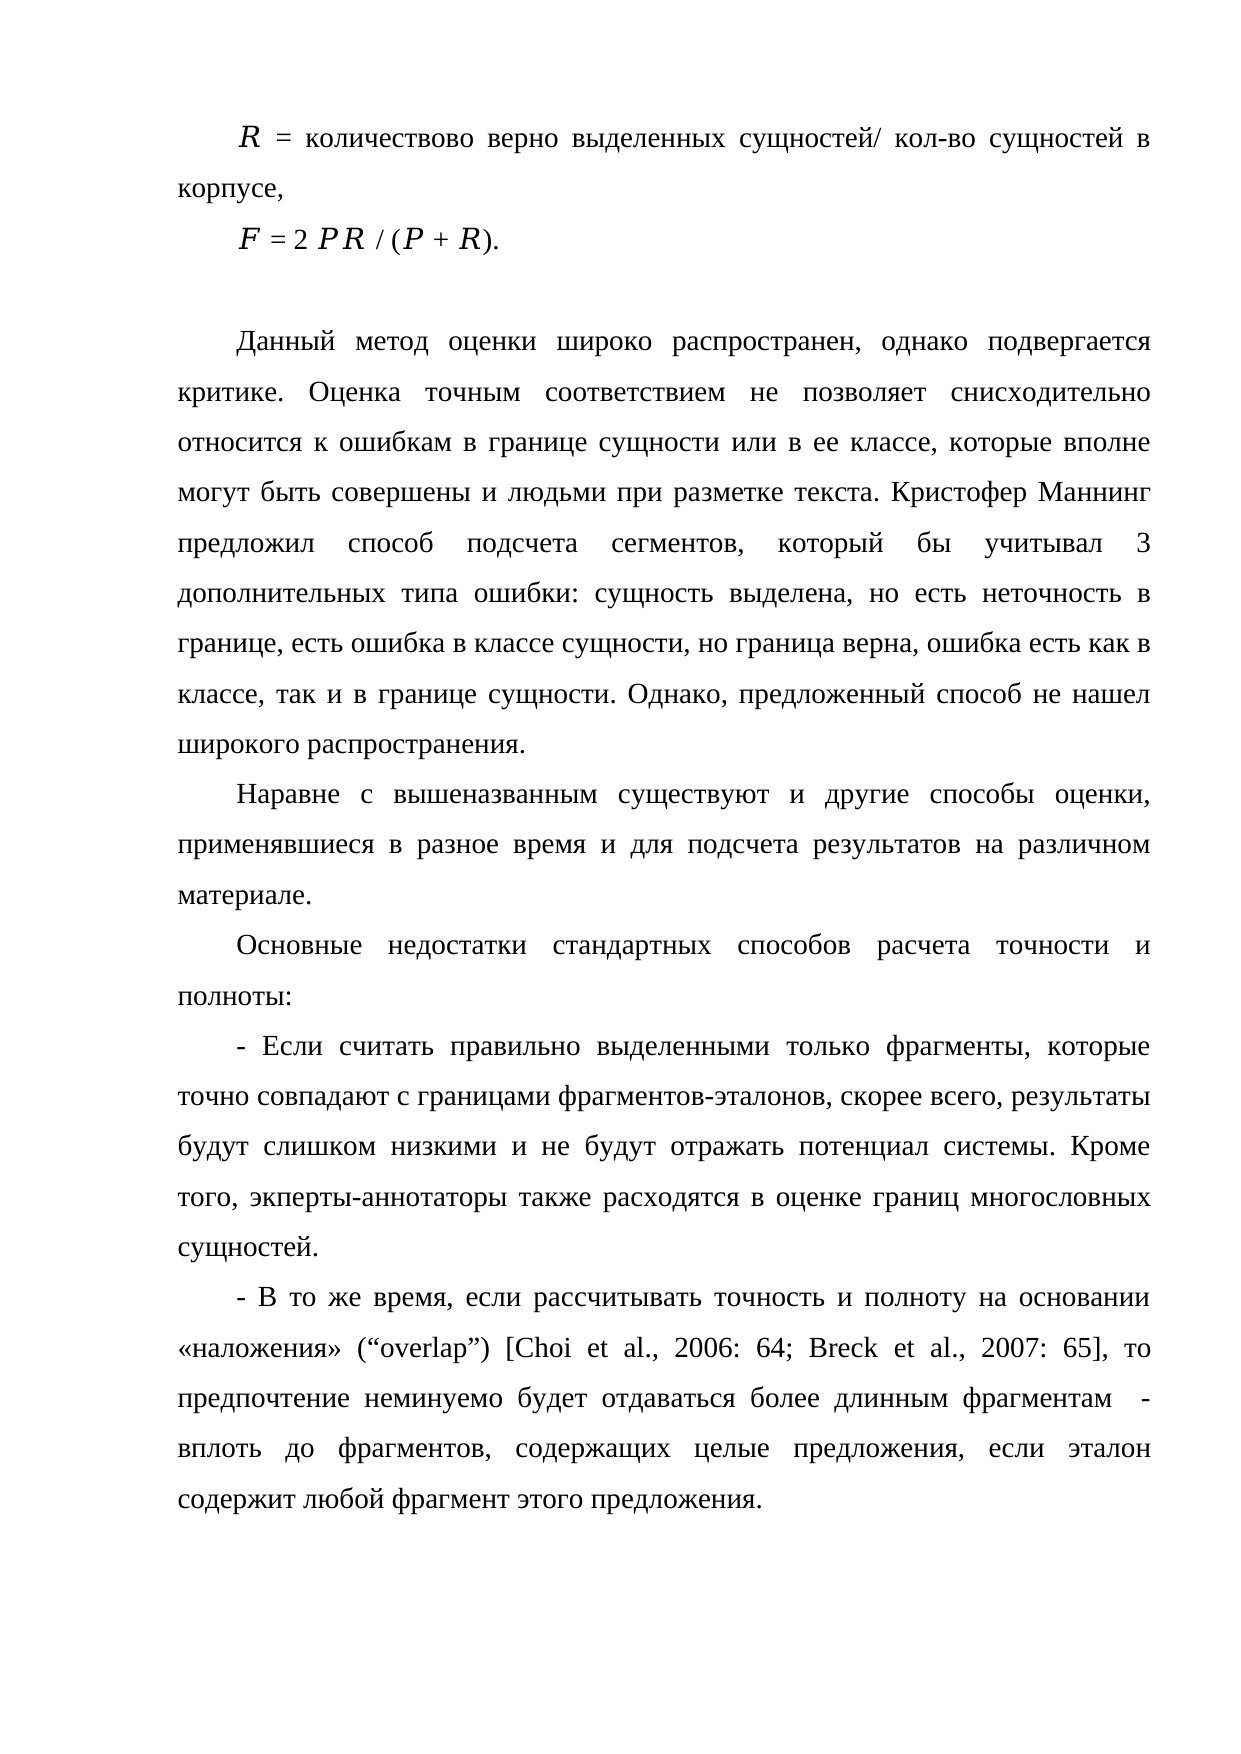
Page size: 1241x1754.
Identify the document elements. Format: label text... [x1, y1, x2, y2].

text - Если считать правильно выделенными только фрагменты, которые точно совпадают с границами фрагментов-эталонов, скорее всего, результаты будут слишком низкими и не будут отражать потенциал системы. Кроме того, экперты-аннотаторы также расходятся в оценке границ многословных сущностей. [177, 1028, 1152, 1263]
text - В то же время, если рассчитывать точность и полноту на основании «наложения» (“overlap”) [Choi et al., 2006: 64; Breck et al., 2007: 65], то предпочтение неминуемо будет отдаваться более длинным фрагментам - вплоть до фрагментов, содержащих целые предложения, если эталон содержит любой фрагмент этого предложения. [177, 1279, 1152, 1514]
text 𝐹 = 2 𝑃𝑅 / (𝑃 + 𝑅). [177, 220, 1152, 256]
text Основные недостатки стандартных способов расчета точности и полноты: [177, 927, 1152, 1011]
text Данный метод оценки широко распространен, однако подвергается критике. Оценка точным соответствием не позволяет снисходительно относится к ошибкам в границе сущности или в ее классе, которые вполне могут быть совершены и людьми при разметке текста. Кристофер Маннинг предложил способ подсчета сегментов, который бы учитывал 3 дополнительных типа ошибки: сущность выделена, но есть неточность в границе, есть ошибка в классе сущности, но граница верна, ошибка есть как в классе, так и в границе сущности. Однако, предложенный способ не нашел широкого распространения. [177, 323, 1152, 759]
text 𝑅 = количествово верно выделенных сущностей/ кол-во сущностей в корпусе, [177, 118, 1152, 204]
text Наравне с вышеназванным существуют и другие способы оценки, применявшиеся в разное время и для подсчета результатов на различном материале. [177, 776, 1152, 911]
